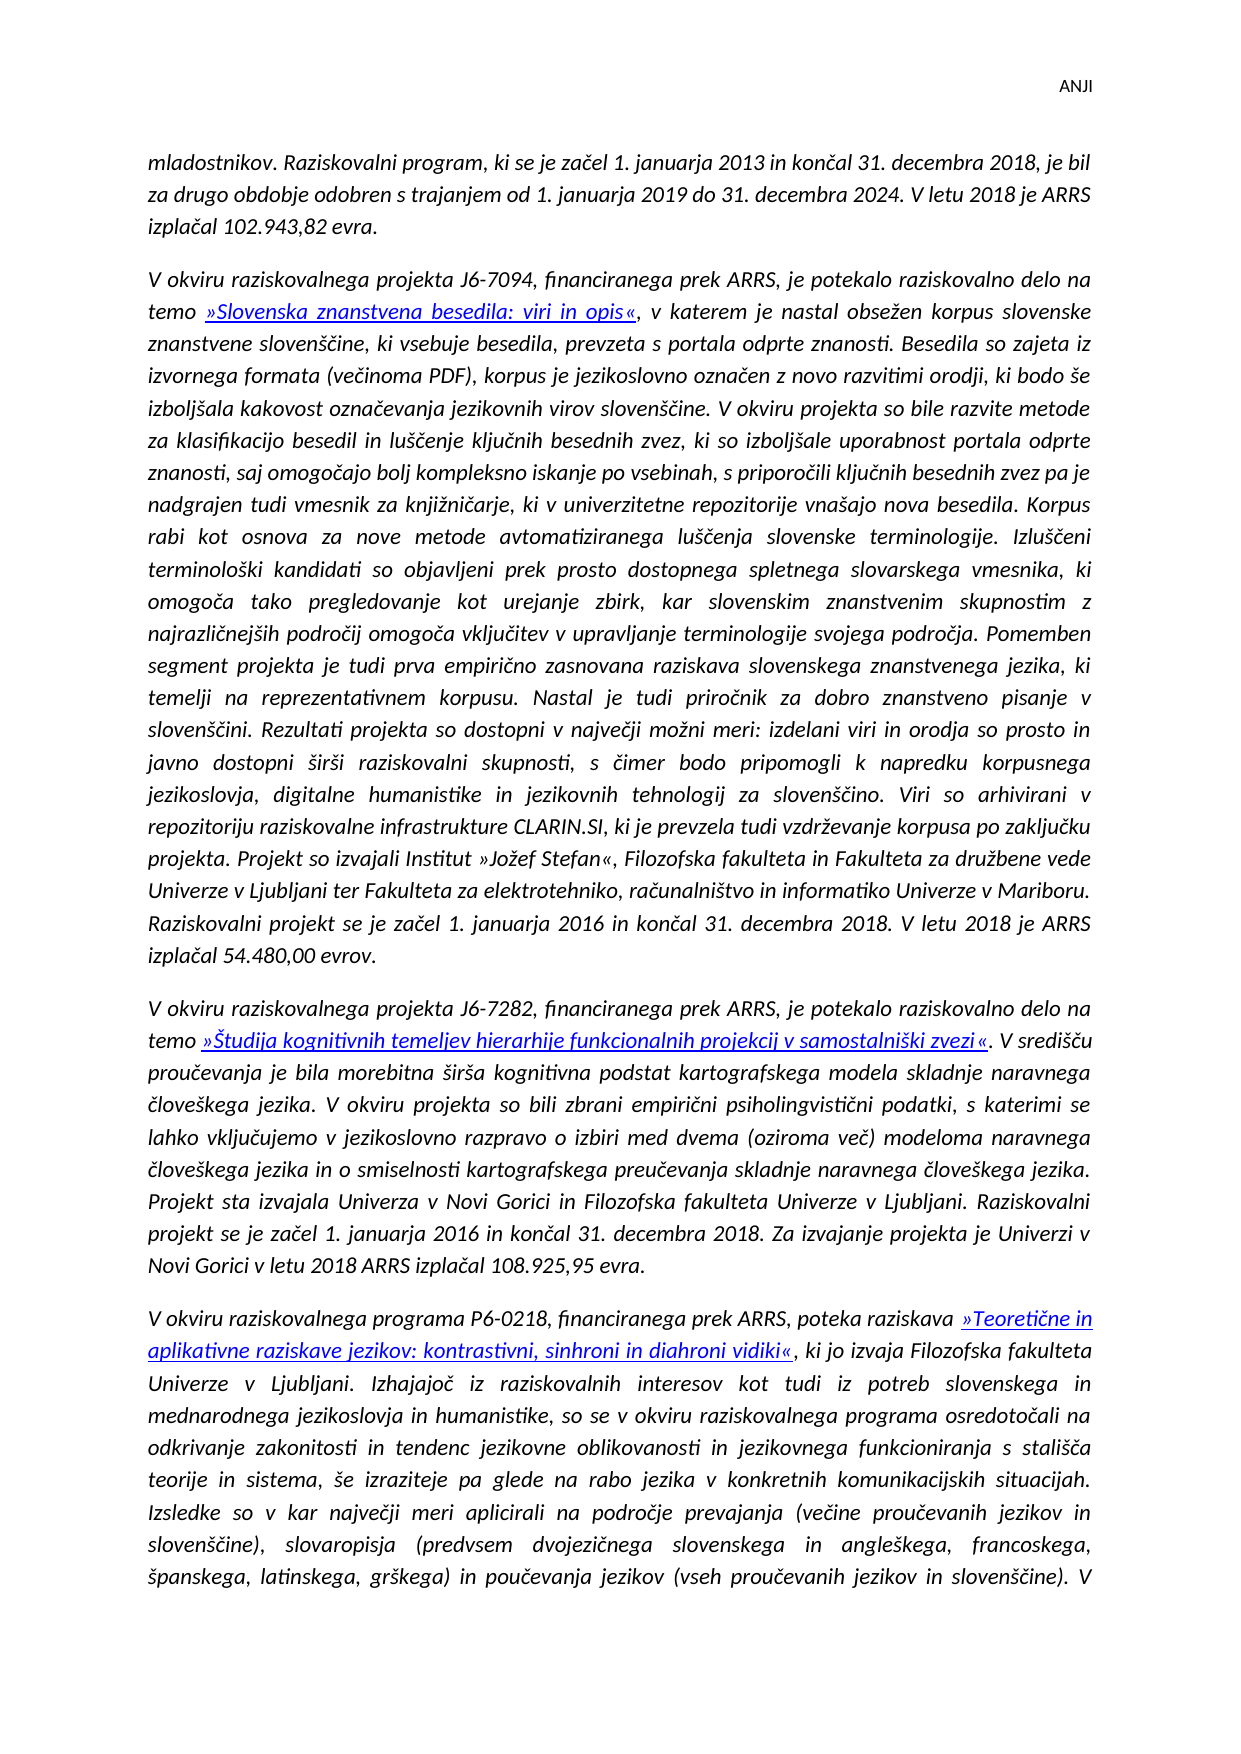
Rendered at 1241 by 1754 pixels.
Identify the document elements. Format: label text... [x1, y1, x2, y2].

text V okviru raziskovalnega projekta J6-7094, financiranega prek ARRS, je potekalo raziskovalno delo na temo »Slovenska znanstvena besedila: viri in opis«, v katerem je nastal obsežen korpus slovenske znanstvene slovenščine, ki vsebuje besedila, prevzeta s portala odprte znanosti. Besedila so zajeta iz izvornega formata (večinoma PDF), korpus je jezikoslovno označen z novo razvitimi orodji, ki bodo še izboljšala kakovost označevanja jezikovnih virov slovenščine. V okviru projekta so bile razvite metode za klasifikacijo besedil in luščenje ključnih besednih zvez, ki so izboljšale uporabnost portala odprte znanosti, saj omogočajo bolj kompleksno iskanje po vsebinah, s priporočili ključnih besednih zvez pa je nadgrajen tudi vmesnik za knjižničarje, ki v univerzitetne repozitorije vnašajo nova besedila. Korpus rabi kot osnova za nove metode avtomatiziranega luščenja slovenske terminologije. Izluščeni terminološki kandidati so objavljeni prek prosto dostopnega spletnega slovarskega vmesnika, ki omogoča tako pregledovanje kot urejanje zbirk, kar slovenskim znanstvenim skupnostim z najrazličnejših področij omogoča vključitev v upravljanje terminologije svojega področja. Pomemben segment projekta je tudi prva empirično zasnovana raziskava slovenskega znanstvenega jezika, ki temelji na reprezentativnem korpusu. Nastal je tudi priročnik za dobro znanstveno pisanje v slovenščini. Rezultati projekta so dostopni v največji možni meri: izdelani viri in orodja so prosto in javno dostopni širši raziskovalni skupnosti, s čimer bodo pripomogli k napredku korpusnega jezikoslovja, digitalne humanistike in jezikovnih tehnologij za slovenščino. Viri so arhivirani v repozitoriju raziskovalne infrastrukture CLARIN.SI, ki je prevzela tudi vzdrževanje korpusa po zaključku projekta. Projekt so izvajali Institut »Jožef Stefan«, Filozofska fakulteta in Fakulteta za družbene vede Univerze v Ljubljani ter Fakulteta za elektrotehniko, računalništvo in informatiko Univerze v Mariboru. Raziskovalni projekt se je začel 1. januarja 2016 in končal 31. decembra 2018. V letu 2018 je ARRS izplačal 54.480,00 evrov. [148, 265, 1093, 969]
text V okviru raziskovalnega projekta J6-7282, financiranega prek ARRS, je potekalo raziskovalno delo na temo »Študija kognitivnih temeljev hierarhije funkcionalnih projekcij v samostalniški zvezi«. V središču proučevanja je bila morebitna širša kognitivna podstat kartografskega modela skladnje naravnega človeškega jezika. V okviru projekta so bili zbrani empirični psiholingvistični podatki, s katerimi se lahko vključujemo v jezikoslovno razpravo o izbiri med dvema (oziroma več) modeloma naravnega človeškega jezika in o smiselnosti kartografskega preučevanja skladnje naravnega človeškega jezika. Projekt sta izvajala Univerza v Novi Gorici in Filozofska fakulteta Univerze v Ljubljani. Raziskovalni projekt se je začel 1. januarja 2016 in končal 31. decembra 2018. Za izvajanje projekta je Univerzi v Novi Gorici v letu 2018 ARRS izplačal 108.925,95 evra. [148, 994, 1093, 1279]
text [148, 1304, 1093, 1590]
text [148, 148, 1093, 240]
